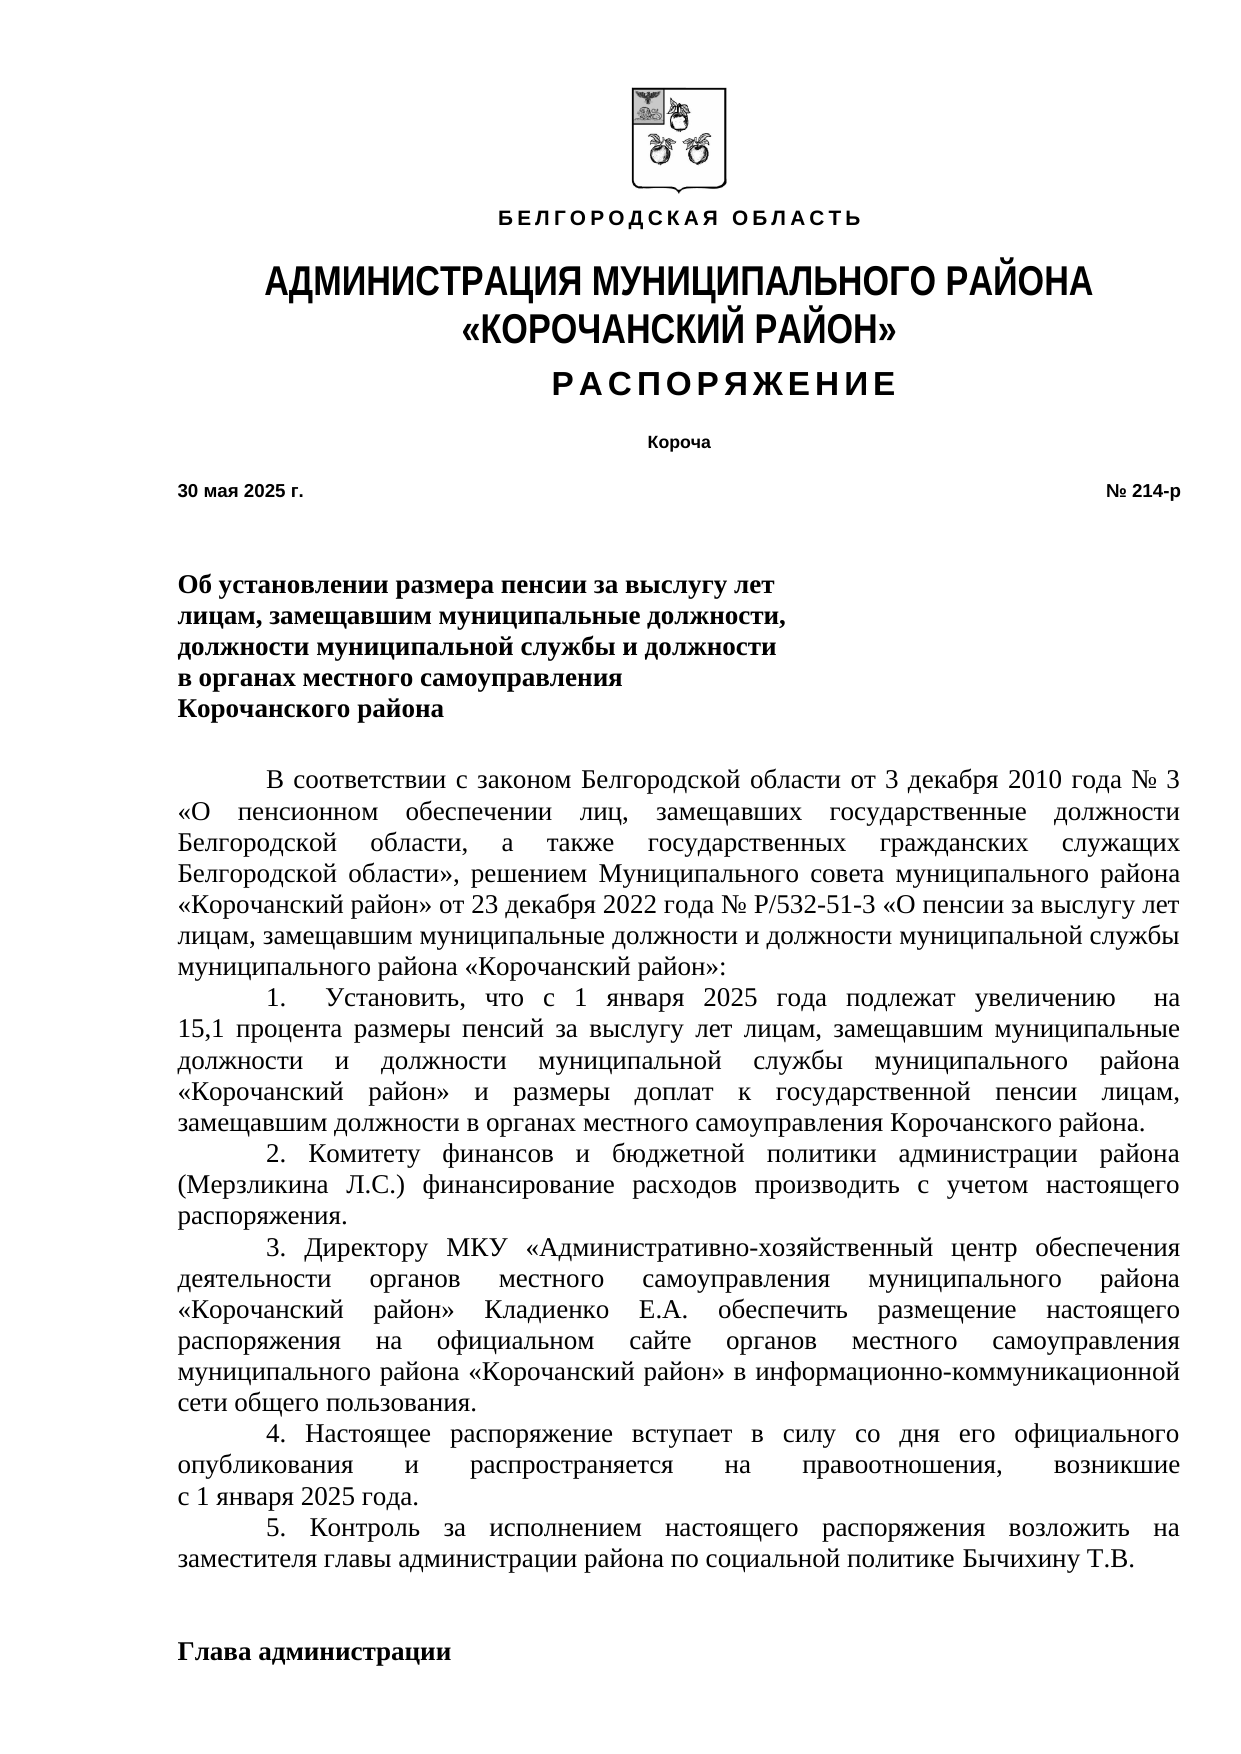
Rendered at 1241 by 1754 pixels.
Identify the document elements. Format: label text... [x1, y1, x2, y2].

text В соответствии с законом Белгородской области от 3 декабря 2010 года № 3 «О пенсионном обеспечении лиц, замещавших государственные должности Белгородской области, а также государственных гражданских служащих Белгородской области», решением Муниципального совета муниципального района «Корочанский район» от 23 декабря 2022 года № Р/532-51-3 «О пенсии за выслугу лет лицам, замещавшим муниципальные должности и должности муниципальной службы муниципального района «Корочанский район»: [177, 763, 1181, 981]
text 30 мая 2025 г. № 214-р [177, 479, 1181, 501]
picture [631, 87, 727, 194]
text Об установлении размера пенсии за выслугу лет [177, 568, 1181, 599]
list Установить, что с 1 января 2025 года подлежат увеличению на 15,1 процента размеры пенсий за выслугу лет лицам, замещавшим муниципальные должности и должности муниципальной службы муниципального района «Корочанский район» и размеры доплат к государственной пенсии лицам, замещавшим должности в органах местного самоуправления Корочанского района. [177, 981, 1181, 1137]
text Короча [177, 431, 1181, 452]
text 3. Директору МКУ «Административно-хозяйственный центр обеспечения деятельности органов местного самоуправления муниципального района «Корочанский район» Кладиенко Е.А. обеспечить размещение настоящего распоряжения на официальном сайте органов местного самоуправления муниципального района «Корочанский район» в информационно-коммуникационной сети общего пользования. [177, 1231, 1181, 1417]
text лицам, замещавшим муниципальные должности, [177, 599, 1181, 630]
text 4. Настоящее распоряжение вступает в силу со дня его официального опубликования и распространяется на правоотношения, возникшие с 1 января 2025 года. [177, 1417, 1181, 1511]
text Глава администрации [177, 1636, 1181, 1667]
text Корочанского района [177, 693, 1181, 724]
text 5. Контроль за исполнением настоящего распоряжения возложить на заместителя главы администрации района по социальной политике Бычихину Т.В. [177, 1511, 1181, 1573]
text РАСПОРЯЖЕНИЕ [177, 364, 1181, 403]
text 2. Комитету финансов и бюджетной политики администрации района (Мерзликина Л.С.) финансирование расходов производить с учетом настоящего распоряжения. [177, 1137, 1181, 1231]
text БЕЛГОРОДСКАЯ ОБЛАСТЬ [177, 206, 1181, 230]
text должности муниципальной службы и должности [177, 630, 1181, 661]
text «КОРОЧАНСКИЙ РАЙОН» [177, 304, 1181, 352]
text АДМИНИСТРАЦИЯ МУНИЦИПАЛЬНОГО РАЙОНА [177, 257, 1181, 304]
text в органах местного самоуправления [177, 661, 1181, 693]
